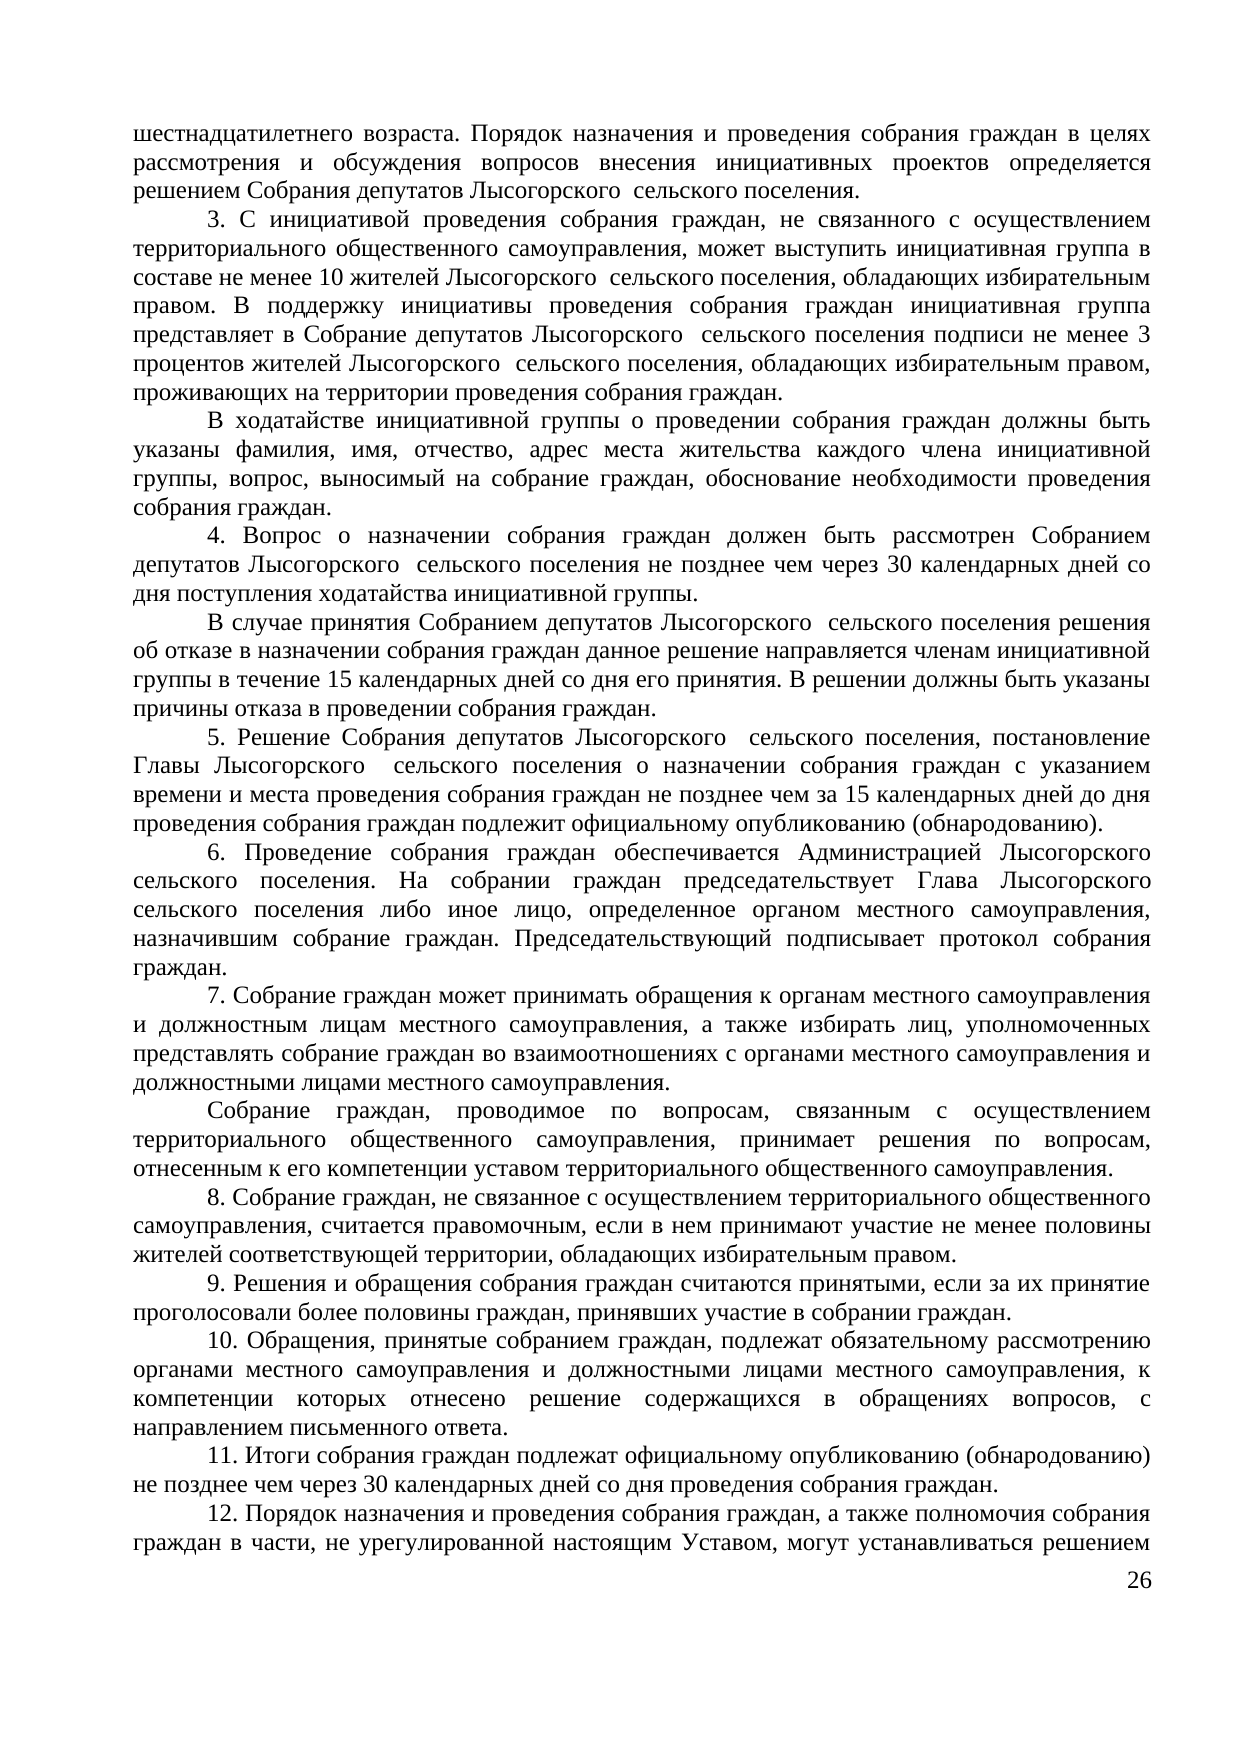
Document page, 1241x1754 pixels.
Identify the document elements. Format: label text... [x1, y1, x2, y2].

text 5. Решение Собрания депутатов Лысогорского сельского поселения, постановление Главы Лысогорского сельского поселения о назначении собрания граждан с указанием времени и места проведения собрания граждан не позднее чем за 15 календарных дней до дня проведения собрания граждан подлежит официальному опубликованию (обнародованию). [133, 722, 1152, 837]
text 11. Итоги собрания граждан подлежат официальному опубликованию (обнародованию) не позднее чем через 30 календарных дней со дня проведения собрания граждан. [133, 1441, 1152, 1498]
text В случае принятия Собранием депутатов Лысогорского сельского поселения решения об отказе в назначении собрания граждан данное решение направляется членам инициативной группы в течение 15 календарных дней со дня его принятия. В решении должны быть указаны причины отказа в проведении собрания граждан. [133, 607, 1152, 722]
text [133, 1498, 1152, 1556]
text В ходатайстве инициативной группы о проведении собрания граждан должны быть указаны фамилия, имя, отчество, адрес места жительства каждого члена инициативной группы, вопрос, выносимый на собрание граждан, обоснование необходимости проведения собрания граждан. [133, 406, 1152, 521]
text 3. С инициативой проведения собрания граждан, не связанного с осуществлением территориального общественного самоуправления, может выступить инициативная группа в составе не менее 10 жителей Лысогорского сельского поселения, обладающих избирательным правом. В поддержку инициативы проведения собрания граждан инициативная группа представляет в Собрание депутатов Лысогорского сельского поселения подписи не менее 3 процентов жителей Лысогорского сельского поселения, обладающих избирательным правом, проживающих на территории проведения собрания граждан. [133, 204, 1152, 406]
text 9. Решения и обращения собрания граждан считаются принятыми, если за их принятие проголосовали более половины граждан, принявших участие в собрании граждан. [133, 1268, 1152, 1326]
text 4. Вопрос о назначении собрания граждан должен быть рассмотрен Собранием депутатов Лысогорского сельского поселения не позднее чем через 30 календарных дней со дня поступления ходатайства инициативной группы. [133, 521, 1152, 607]
text 7. Собрание граждан может принимать обращения к органам местного самоуправления и должностным лицам местного самоуправления, а также избирать лиц, уполномоченных представлять собрание граждан во взаимоотношениях с органами местного самоуправления и должностными лицами местного самоуправления. [133, 981, 1152, 1096]
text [133, 118, 1152, 204]
text 6. Проведение собрания граждан обеспечивается Администрацией Лысогорского сельского поселения. На собрании граждан председательствует Глава Лысогорского сельского поселения либо иное лицо, определенное органом местного самоуправления, назначившим собрание граждан. Председательствующий подписывает протокол собрания граждан. [133, 837, 1152, 981]
text 10. Обращения, принятые собранием граждан, подлежат обязательному рассмотрению органами местного самоуправления и должностными лицами местного самоуправления, к компетенции которых отнесено решение содержащихся в обращениях вопросов, с направлением письменного ответа. [133, 1326, 1152, 1441]
text 8. Собрание граждан, не связанное с осуществлением территориального общественного самоуправления, считается правомочным, если в нем принимают участие не менее половины жителей соответствующей территории, обладающих избирательным правом. [133, 1182, 1152, 1268]
text Собрание граждан, проводимое по вопросам, связанным с осуществлением территориального общественного самоуправления, принимает решения по вопросам, отнесенным к его компетенции уставом территориального общественного самоуправления. [133, 1096, 1152, 1182]
